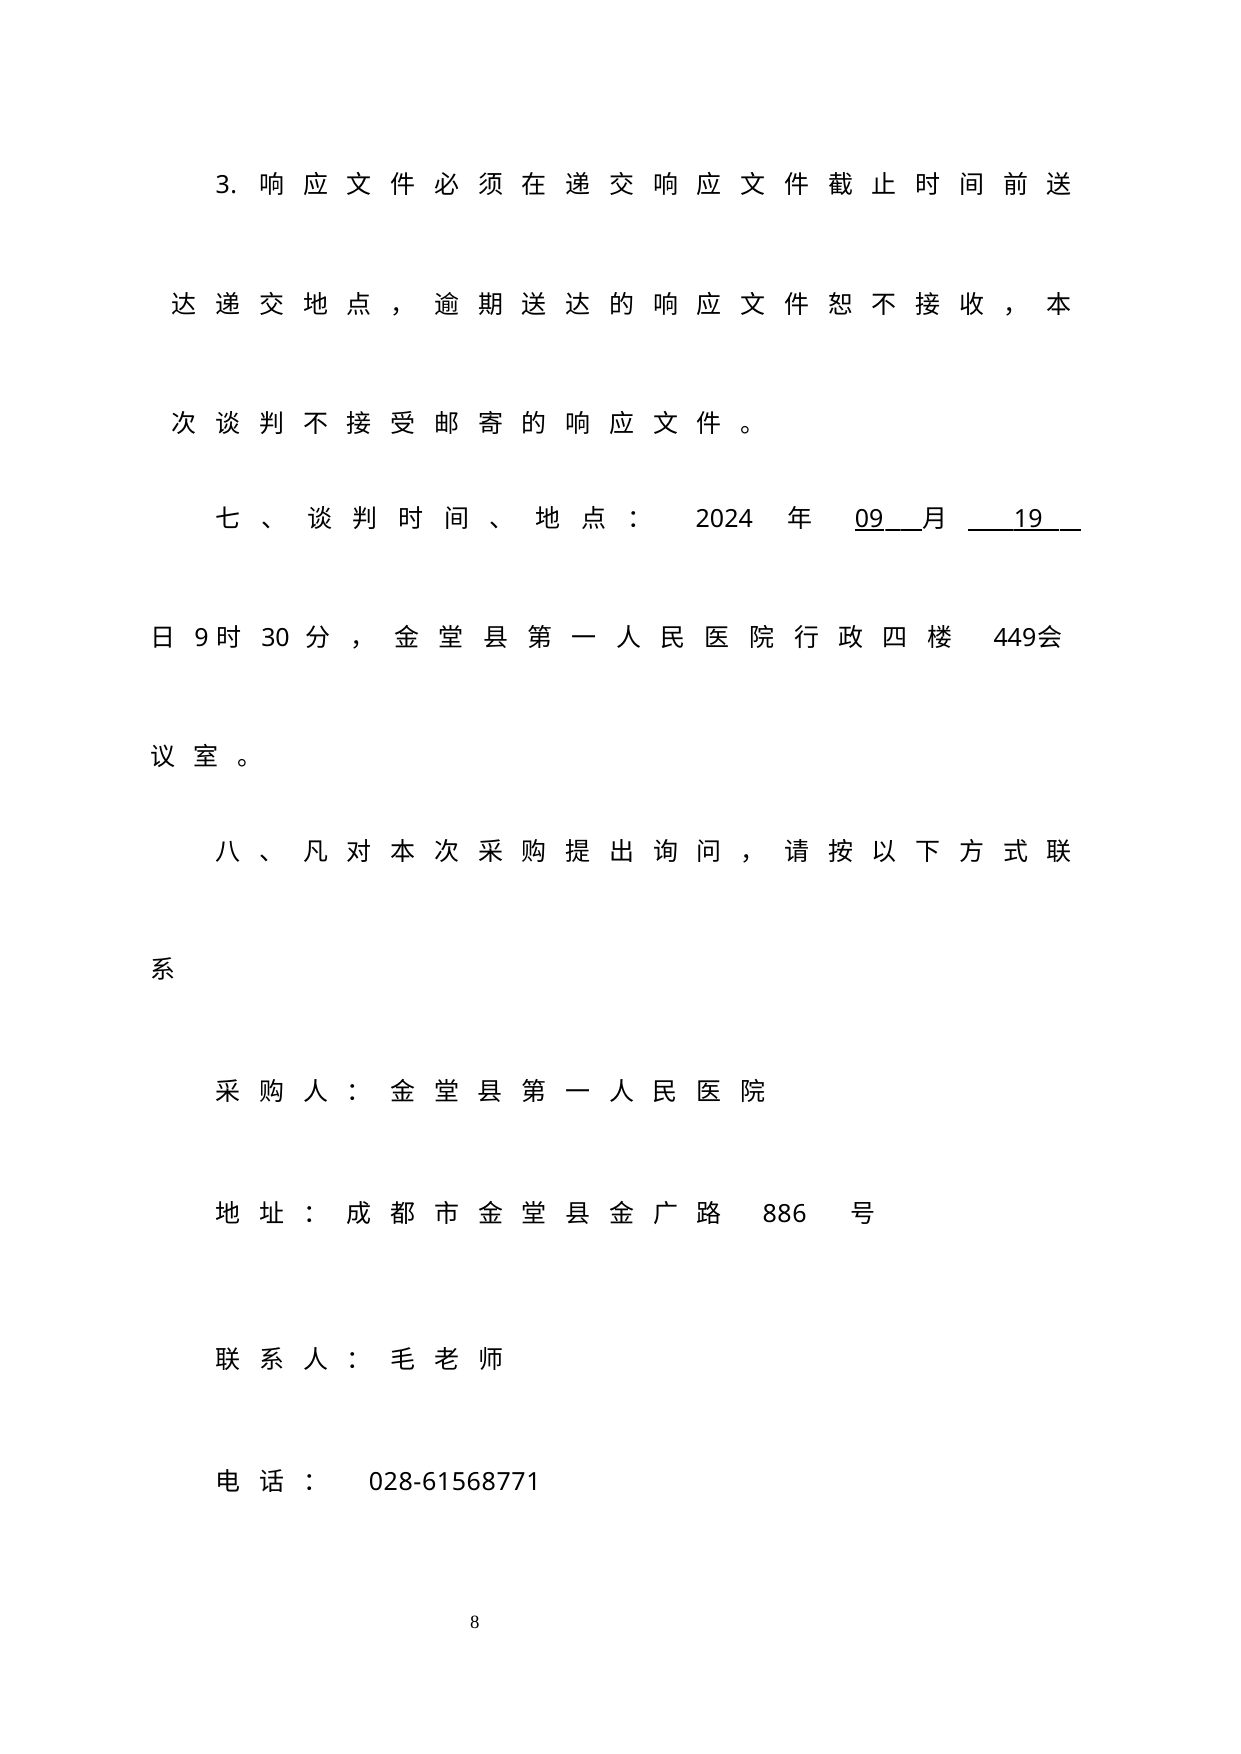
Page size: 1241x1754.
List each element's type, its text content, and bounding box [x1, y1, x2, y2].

text 3.响应文件必须在递交响应文件截止时间前送达递交地点，逾期送达的响应文件恕不接收，本次谈判不接受邮寄的响应文件。 [151, 151, 1090, 454]
text 电话：028-61568771 [151, 1446, 1090, 1512]
text 地址：成都市金堂县金广路886号 [151, 1179, 1090, 1245]
text 七、谈判时间、地点：2024 年09月 19日9时30分，金堂县第一人民医院行政四楼449会议室。 [150, 483, 1082, 787]
text 联系人：毛老师 [151, 1324, 1090, 1391]
text 采购人：金堂县第一人民医院 [151, 1057, 1090, 1123]
text 八、凡对本次采购提出询问，请按以下方式联系 [150, 816, 1090, 1001]
